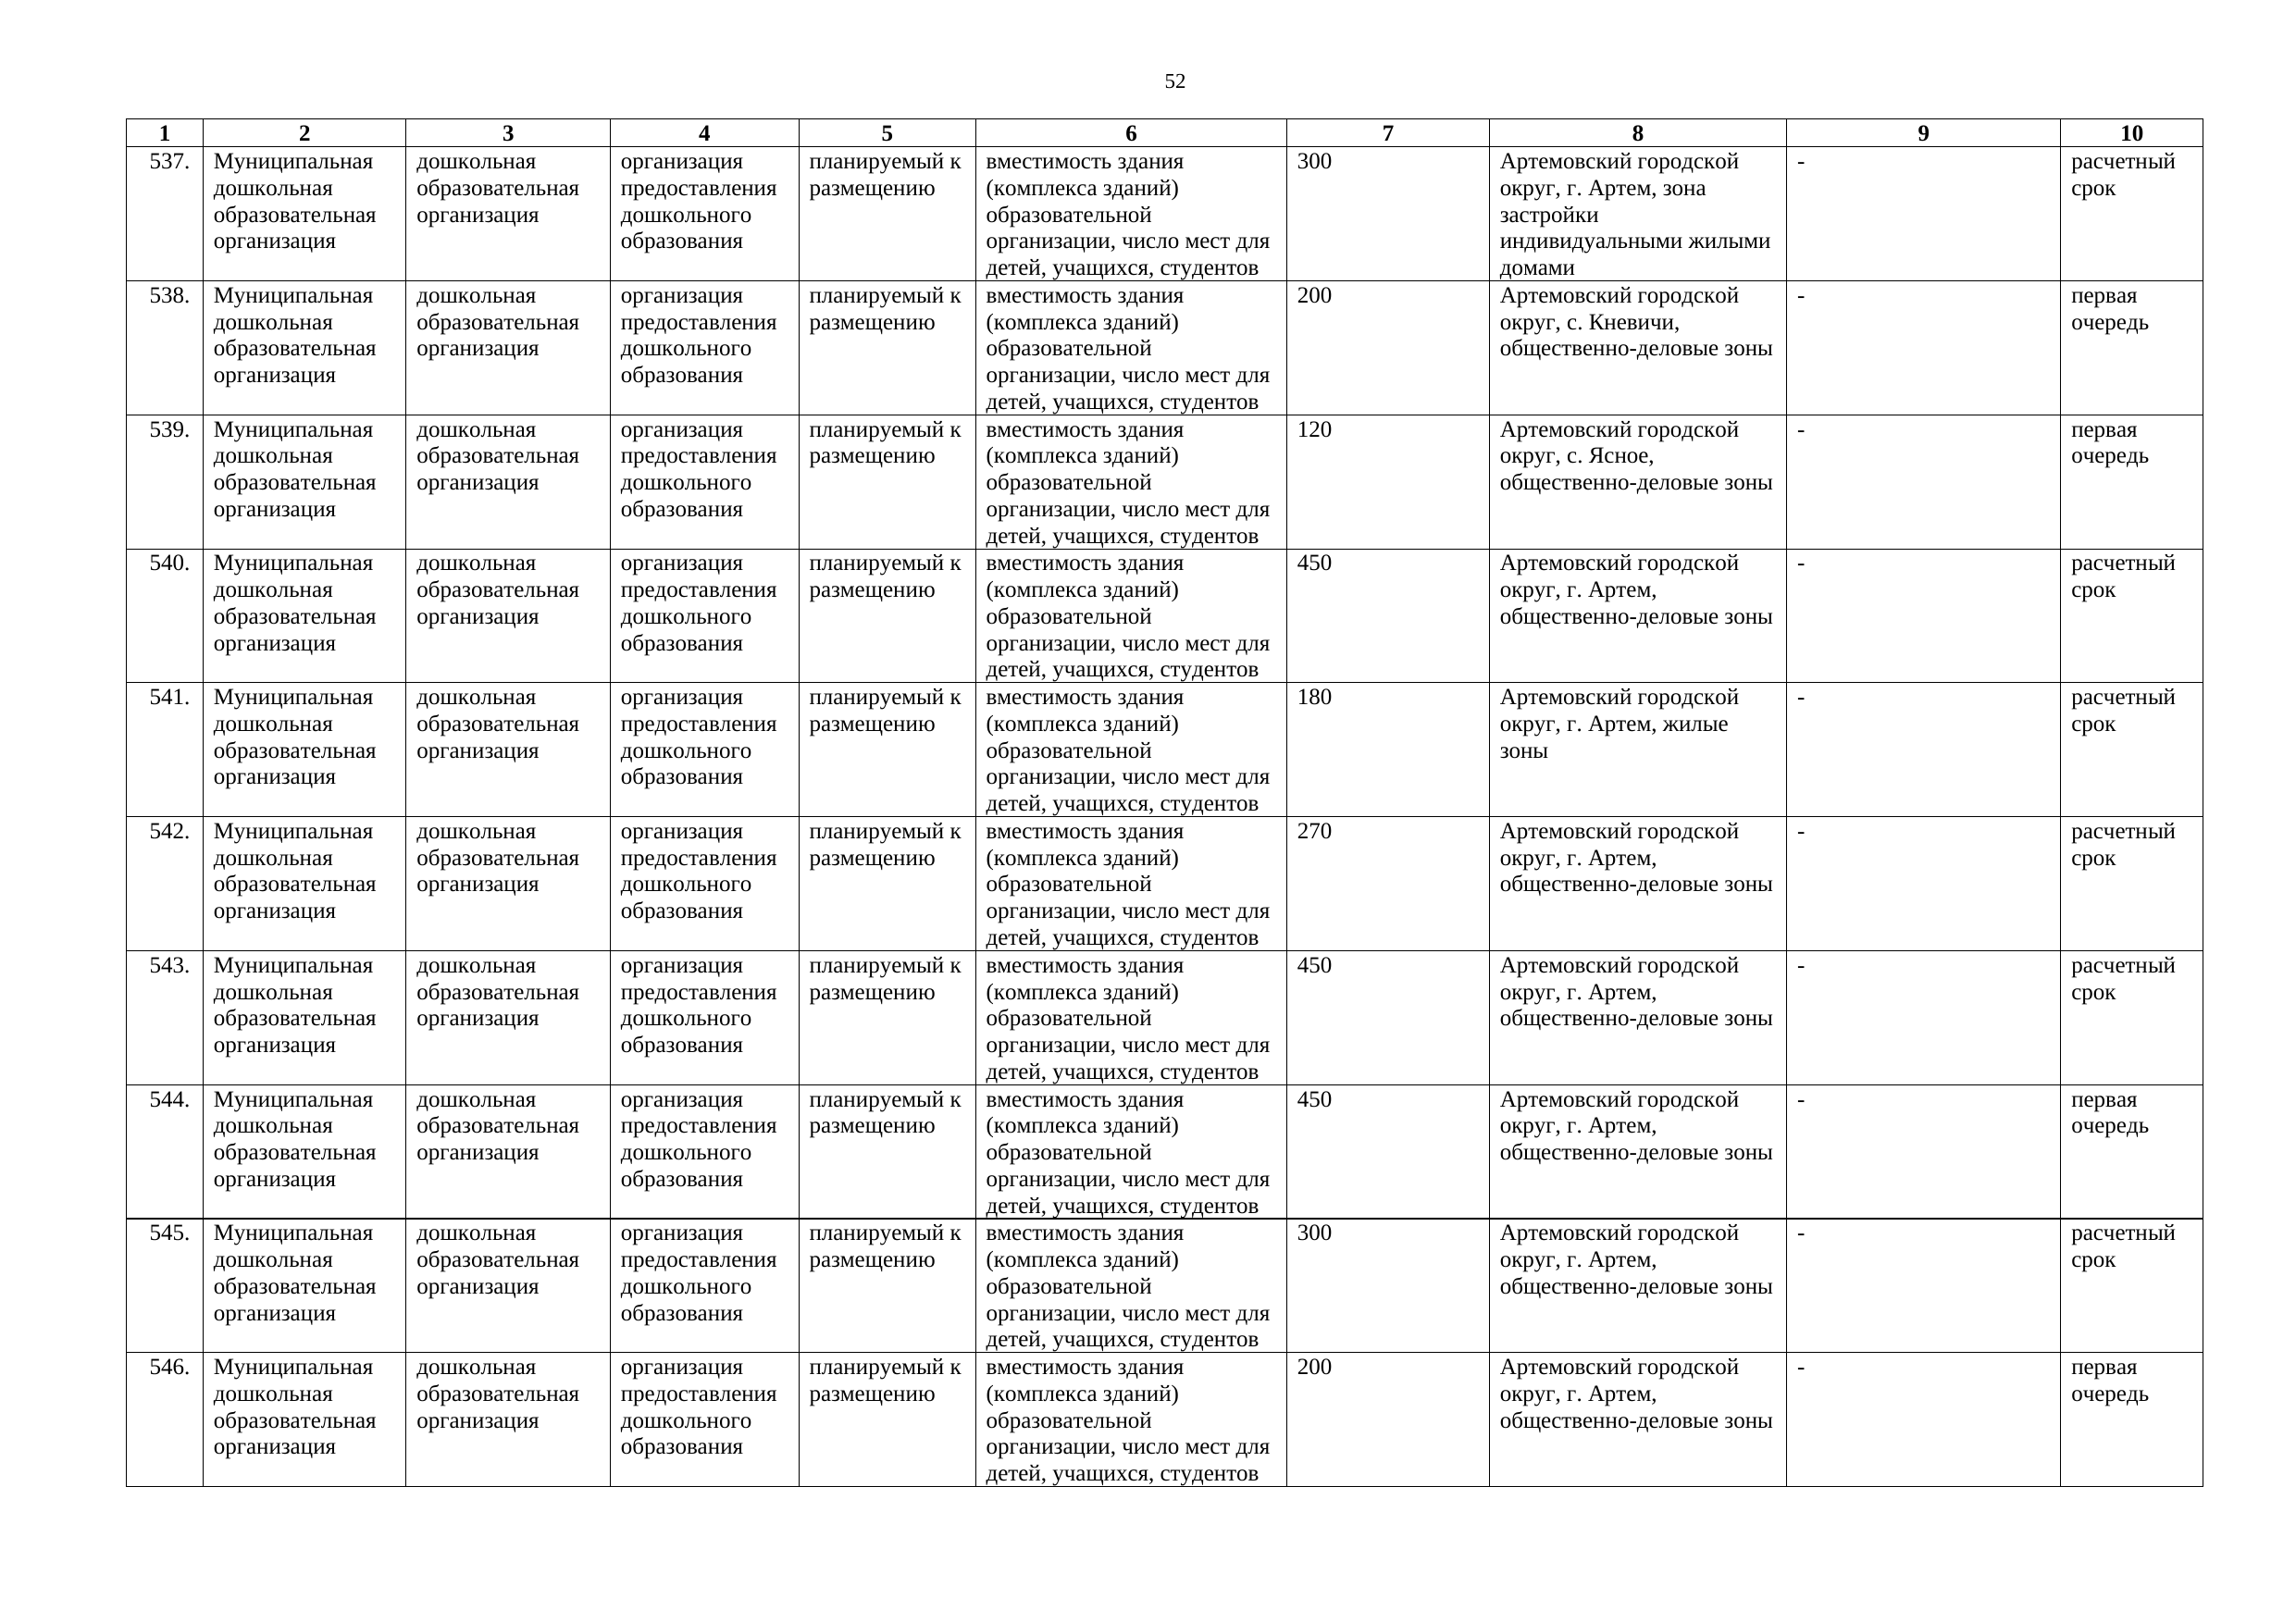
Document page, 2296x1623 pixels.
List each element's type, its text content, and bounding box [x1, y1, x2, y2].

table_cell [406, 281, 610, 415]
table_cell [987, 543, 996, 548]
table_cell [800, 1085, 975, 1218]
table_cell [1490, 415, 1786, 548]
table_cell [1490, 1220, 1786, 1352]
table_header 2 [204, 119, 405, 146]
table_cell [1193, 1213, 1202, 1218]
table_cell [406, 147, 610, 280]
table_header 10 [2061, 119, 2203, 146]
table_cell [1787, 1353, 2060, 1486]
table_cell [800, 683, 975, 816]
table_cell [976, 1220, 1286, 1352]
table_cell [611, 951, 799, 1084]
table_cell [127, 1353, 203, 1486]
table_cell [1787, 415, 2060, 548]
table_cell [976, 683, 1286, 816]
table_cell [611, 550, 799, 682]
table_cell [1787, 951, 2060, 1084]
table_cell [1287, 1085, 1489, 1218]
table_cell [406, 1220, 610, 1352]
table_header 8 [1490, 119, 1786, 146]
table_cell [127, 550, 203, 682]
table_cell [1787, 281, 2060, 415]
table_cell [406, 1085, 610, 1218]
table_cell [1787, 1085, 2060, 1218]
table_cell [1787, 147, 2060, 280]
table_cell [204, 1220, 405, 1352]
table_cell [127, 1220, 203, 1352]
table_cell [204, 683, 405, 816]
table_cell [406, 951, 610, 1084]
table_header 6 [976, 119, 1286, 146]
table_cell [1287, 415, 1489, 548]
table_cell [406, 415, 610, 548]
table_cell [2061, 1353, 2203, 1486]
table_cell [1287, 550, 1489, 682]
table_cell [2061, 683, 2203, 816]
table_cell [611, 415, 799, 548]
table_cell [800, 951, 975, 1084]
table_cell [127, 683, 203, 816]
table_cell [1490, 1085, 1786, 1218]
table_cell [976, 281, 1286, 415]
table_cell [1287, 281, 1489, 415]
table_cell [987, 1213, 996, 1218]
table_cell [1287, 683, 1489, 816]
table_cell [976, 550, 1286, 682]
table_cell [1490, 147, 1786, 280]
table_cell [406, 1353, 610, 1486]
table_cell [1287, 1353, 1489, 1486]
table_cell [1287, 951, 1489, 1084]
table_header 4 [611, 119, 799, 146]
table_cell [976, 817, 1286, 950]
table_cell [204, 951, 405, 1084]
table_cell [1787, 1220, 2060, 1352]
table_header 9 [1787, 119, 2060, 146]
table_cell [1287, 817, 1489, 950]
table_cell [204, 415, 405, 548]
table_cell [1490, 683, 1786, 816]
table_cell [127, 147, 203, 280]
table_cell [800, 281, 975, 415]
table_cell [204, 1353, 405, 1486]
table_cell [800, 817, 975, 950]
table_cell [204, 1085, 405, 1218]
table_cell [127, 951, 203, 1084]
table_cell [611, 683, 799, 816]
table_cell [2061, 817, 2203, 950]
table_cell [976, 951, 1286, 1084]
table_header 3 [406, 119, 610, 146]
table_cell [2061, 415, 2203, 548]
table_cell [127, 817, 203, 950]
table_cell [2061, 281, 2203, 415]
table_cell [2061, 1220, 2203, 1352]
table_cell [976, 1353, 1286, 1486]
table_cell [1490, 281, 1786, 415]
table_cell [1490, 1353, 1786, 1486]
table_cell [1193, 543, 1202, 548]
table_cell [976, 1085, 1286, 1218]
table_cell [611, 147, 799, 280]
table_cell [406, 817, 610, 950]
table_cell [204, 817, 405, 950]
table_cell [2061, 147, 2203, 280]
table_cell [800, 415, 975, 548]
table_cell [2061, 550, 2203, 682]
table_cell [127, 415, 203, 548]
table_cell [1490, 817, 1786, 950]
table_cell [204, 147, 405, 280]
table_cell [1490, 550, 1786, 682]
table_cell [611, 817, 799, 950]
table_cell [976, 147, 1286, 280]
table_header 5 [800, 119, 975, 146]
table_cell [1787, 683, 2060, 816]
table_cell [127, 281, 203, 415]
table_header 1 [127, 119, 203, 146]
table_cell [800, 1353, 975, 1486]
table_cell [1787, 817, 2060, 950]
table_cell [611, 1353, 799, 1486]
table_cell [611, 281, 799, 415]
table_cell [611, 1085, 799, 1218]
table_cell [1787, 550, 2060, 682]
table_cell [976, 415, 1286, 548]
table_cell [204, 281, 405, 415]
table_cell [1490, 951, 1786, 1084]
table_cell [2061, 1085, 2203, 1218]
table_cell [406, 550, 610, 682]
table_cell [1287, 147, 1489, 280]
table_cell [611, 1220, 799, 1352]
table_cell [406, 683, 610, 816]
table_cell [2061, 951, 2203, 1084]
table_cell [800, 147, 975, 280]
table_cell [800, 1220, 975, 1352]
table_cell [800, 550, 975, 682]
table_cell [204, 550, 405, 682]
table_header 7 [1287, 119, 1489, 146]
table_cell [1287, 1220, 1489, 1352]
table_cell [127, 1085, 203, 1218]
